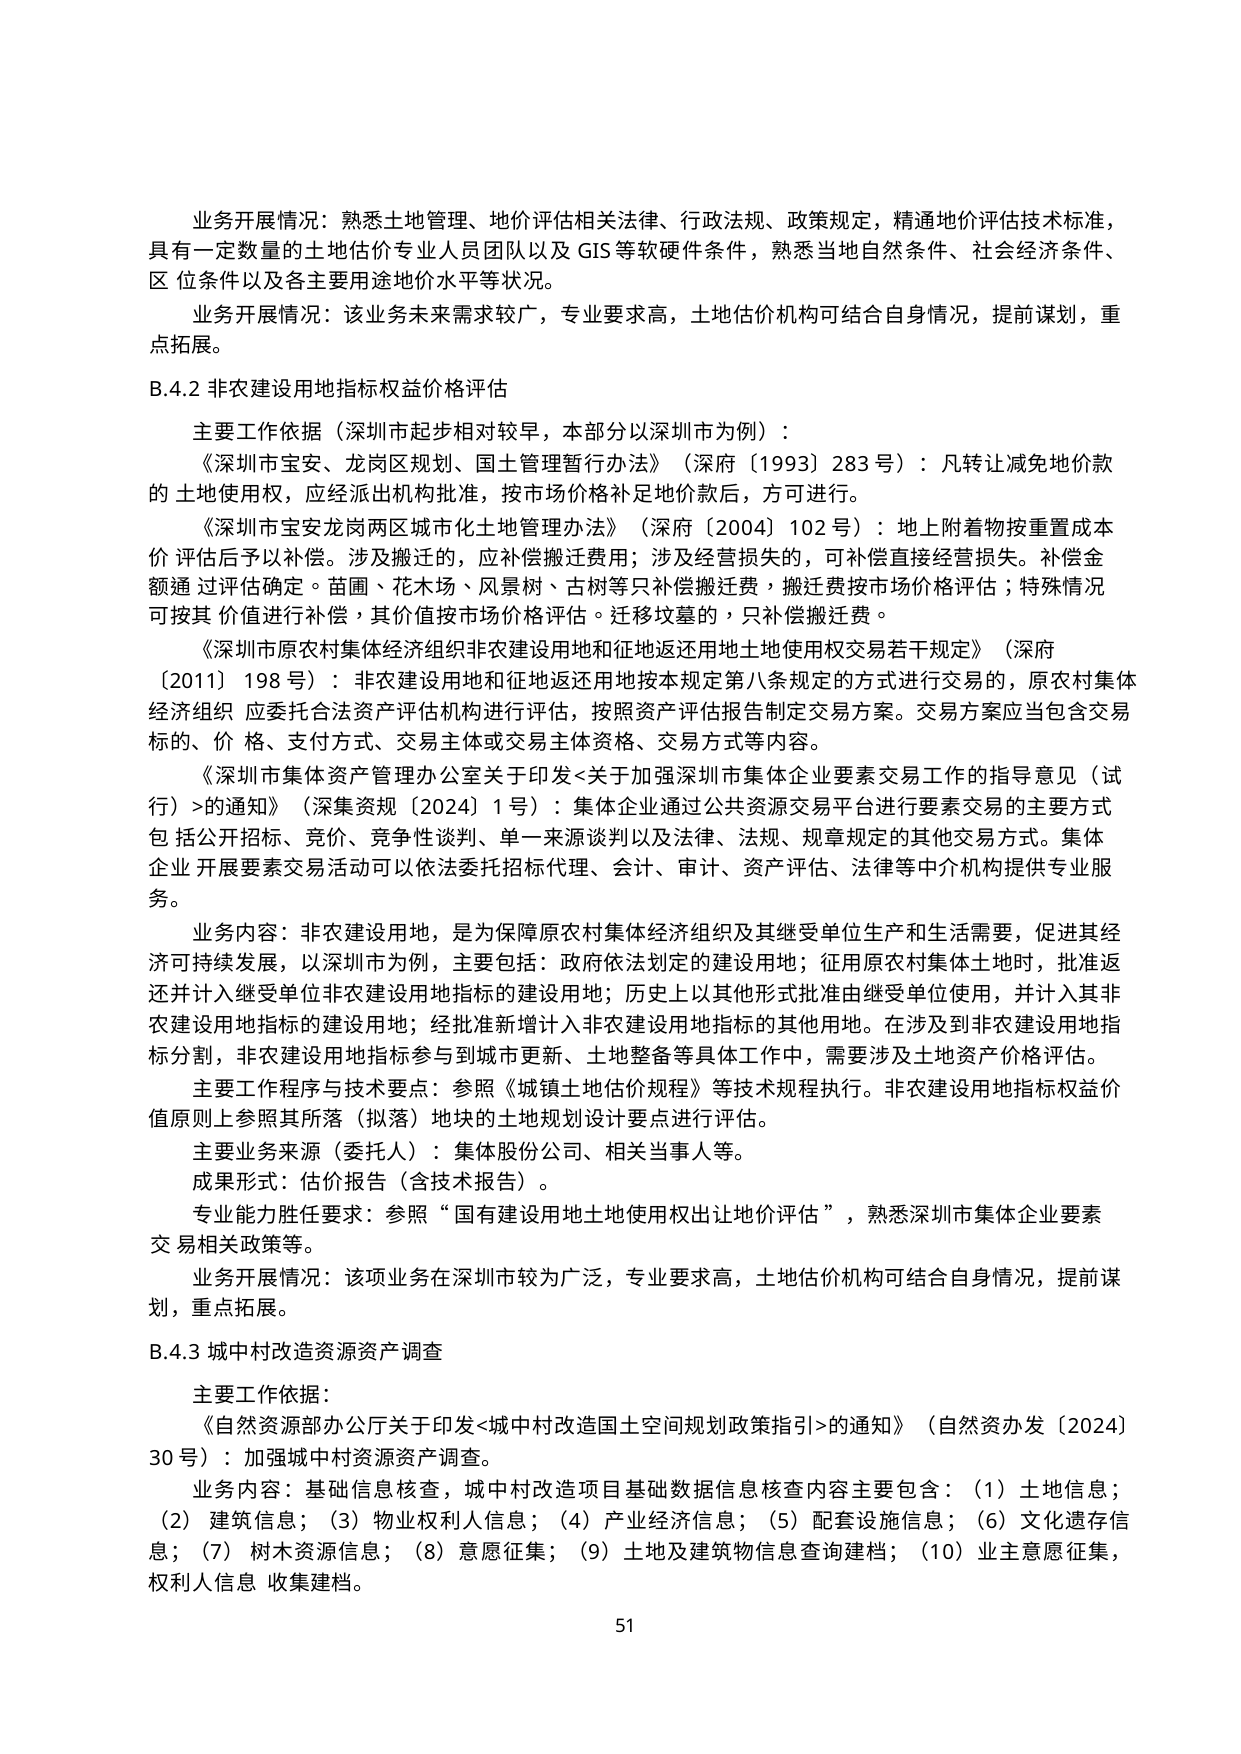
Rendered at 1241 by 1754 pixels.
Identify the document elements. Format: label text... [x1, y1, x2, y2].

text 《自然资源部办公厅关于印发<城中村改造国土空间规划政策指引>的通知》（自然资办发〔2024〕 [193, 1411, 1140, 1440]
text 主要工作程序与技术要点：参照《城镇土地估价规程》等技术规程执行。非农建设用地指标权益价 值原则上参照其所落（拟落）地块的土地规划设计要点进行评估。 [148, 1073, 1122, 1132]
text 业务内容：非农建设用地，是为保障原农村集体经济组织及其继受单位生产和生活需要，促进其经 济可持续发展，以深圳市为例，主要包括：政府依法划定的建设用地；征用原农村集体土地时，批准返 还并计入继受单位非农建设用地指标的建设用地；历史上以其他形式批准由继受单位使用，并计入其非 农建设用地指标的建设用地；经批准新增计入非农建设用地指标的其他用地。在涉及到非农建设用地指 标分割，非农建设用地指标参与到城市更新、土地整备等具体工作中，需要涉及土地资产价格评估。 [148, 916, 1122, 1069]
text B.4.3 城中村改造资源资产调查 [148, 1336, 1140, 1365]
text 《深圳市原农村集体经济组织非农建设用地和征地返还用地土地使用权交易若干规定》（深府〔2011〕 198号）：非农建设用地和征地返还用地按本规定第八条规定的方式进行交易的，原农村集体经济组织 应委托合法资产评估机构进行评估，按照资产评估报告制定交易方案。交易方案应当包含交易标的、价 格、支付方式、交易主体或交易主体资格、交易方式等内容。 [148, 633, 1140, 756]
text 30号）：加强城中村资源资产调查。 [149, 1442, 1140, 1471]
text 主要业务来源（委托人）：集体股份公司、相关当事人等。 成果形式：估价报告（含技术报告）。 [192, 1135, 756, 1195]
text B.4.2 非农建设用地指标权益价格评估 [148, 373, 1140, 402]
text 业务开展情况：该项业务在深圳市较为广泛，专业要求高，土地估价机构可结合自身情况，提前谋 划，重点拓展。 [148, 1261, 1122, 1321]
text 业务开展情况：该业务未来需求较广，专业要求高，土地估价机构可结合自身情况，提前谋划，重 点拓展。 [149, 298, 1122, 358]
text 专业能力胜任要求：参照“ 国有建设用地土地使用权出让地价评估 ”，熟悉深圳市集体企业要素交 易相关政策等。 [150, 1198, 1122, 1258]
text 《深圳市集体资产管理办公室关于印发<关于加强深圳市集体企业要素交易工作的指导意见（试 行）>的通知》（深集资规〔2024〕1号）：集体企业通过公共资源交易平台进行要素交易的主要方式包 括公开招标、竞价、竞争性谈判、单一来源谈判以及法律、法规、规章规定的其他交易方式。集体企业 开展要素交易活动可以依法委托招标代理、会计、审计、资产评估、法律等中介机构提供专业服务。 [148, 759, 1122, 912]
text 主要工作依据（深圳市起步相对较早，本部分以深圳市为例）： [192, 417, 1140, 445]
text 业务内容：基础信息核查，城中村改造项目基础数据信息核查内容主要包含：（1）土地信息；（2） 建筑信息；（3）物业权利人信息；（4）产业经济信息；（5）配套设施信息；（6）文化遗存信息；（7） 树木资源信息；（8）意愿征集；（9）土地及建筑物信息查询建档；（10）业主意愿征集，权利人信息 收集建档。 [148, 1474, 1131, 1596]
text 《深圳市宝安、龙岗区规划、国土管理暂行办法》（深府〔1993〕283号）：凡转让减免地价款的 土地使用权，应经派出机构批准，按市场价格补足地价款后，方可进行。 [148, 448, 1122, 508]
text 《深圳市宝安龙岗两区城市化土地管理办法》（深府〔2004〕102号）：地上附着物按重置成本价 评估后予以补偿。涉及搬迁的，应补偿搬迁费用；涉及经营损失的，可补偿直接经营损失。补偿金额通 过评估确定。苗圃、花木场、风景树、古树等只补偿搬迁费，搬迁费按市场价格评估；特殊情况可按其 价值进行补偿，其价值按市场价格评估。迁移坟墓的，只补偿搬迁费。 [148, 511, 1122, 630]
text 业务开展情况：熟悉土地管理、地价评估相关法律、行政法规、政策规定，精通地价评估技术标准， 具有一定数量的土地估价专业人员团队以及GIS等软硬件条件，熟悉当地自然条件、社会经济条件、区 位条件以及各主要用途地价水平等状况。 [148, 204, 1128, 295]
text 主要工作依据： [192, 1380, 1140, 1408]
